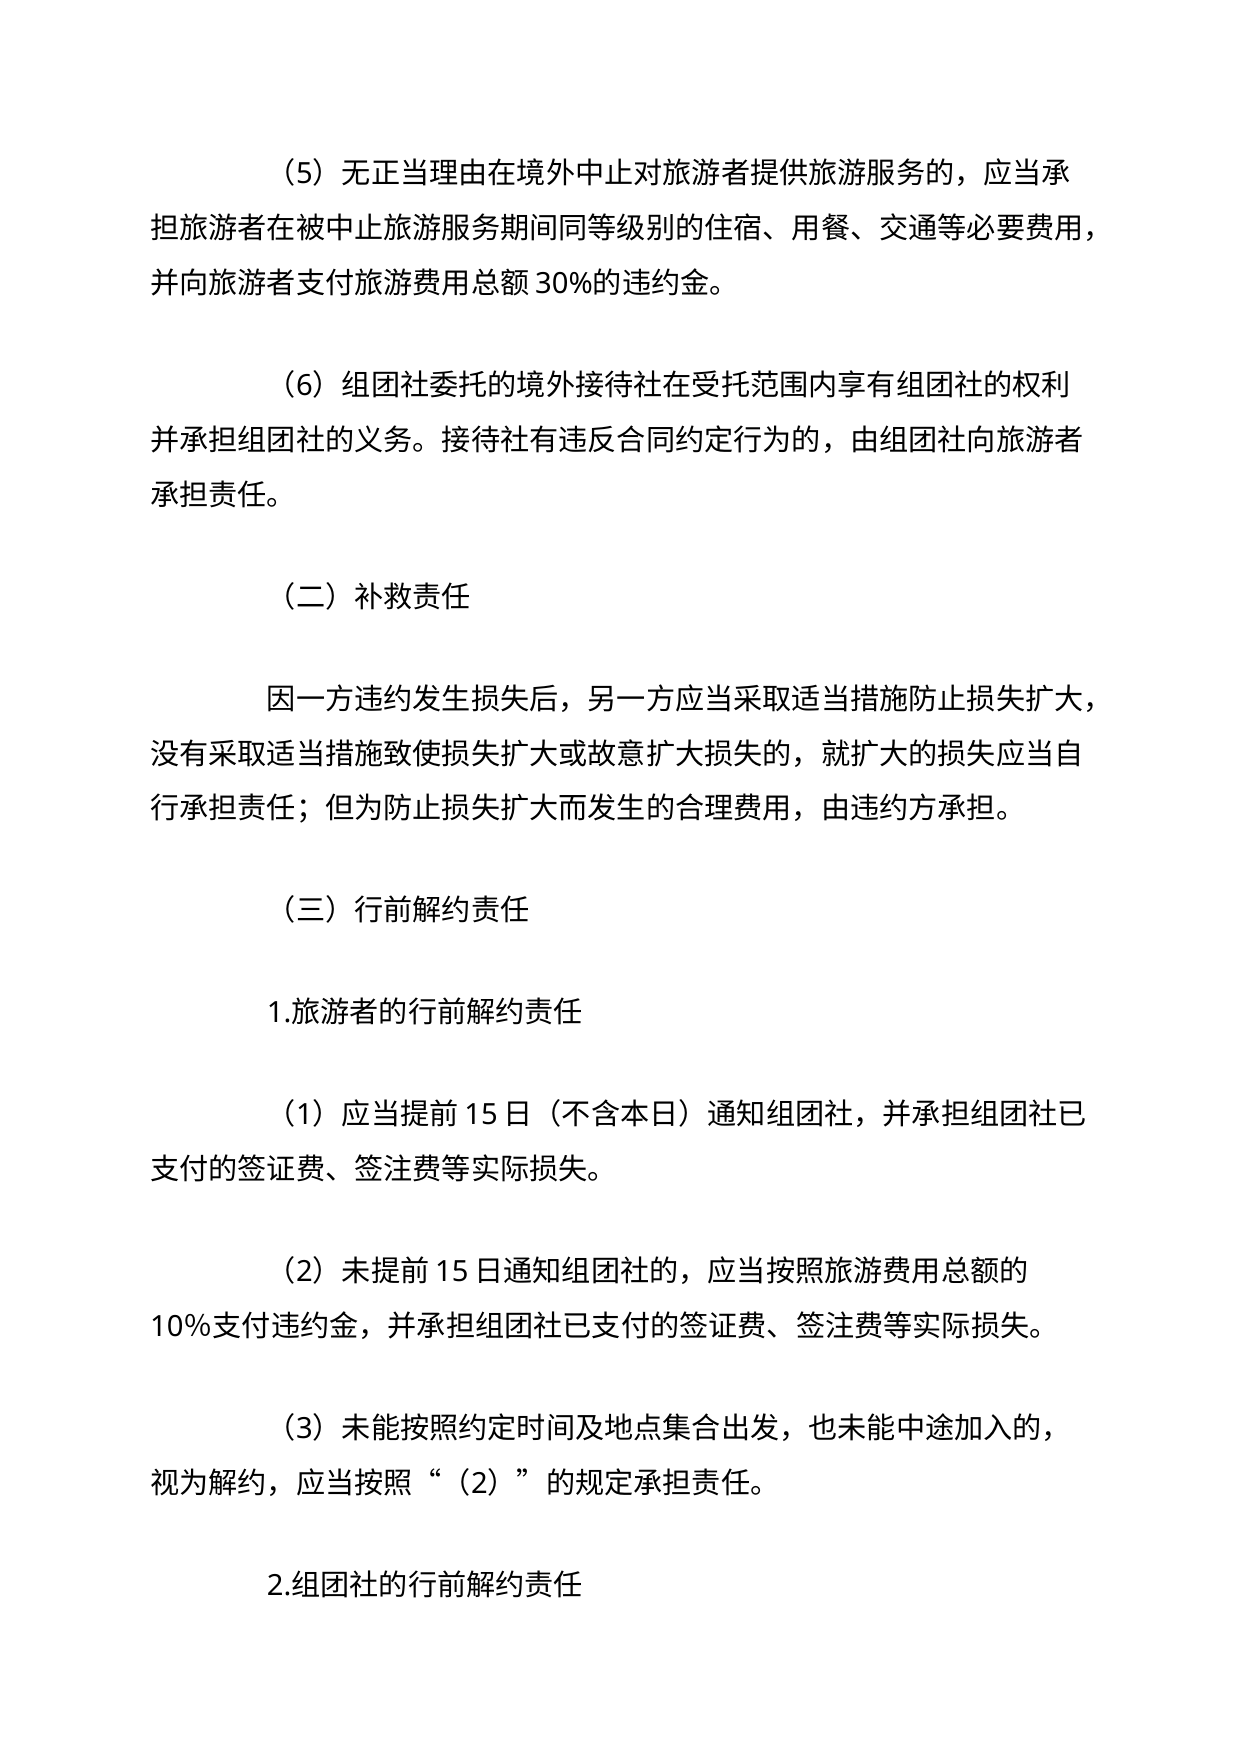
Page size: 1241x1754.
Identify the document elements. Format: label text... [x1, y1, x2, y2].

text （5）无正当理由在境外中止对旅游者提供旅游服务的，应当承担旅游者在被中止旅游服务期间同等级别的住宿、用餐、交通等必要费用，并向旅游者支付旅游费用总额30%的违约金。 [150, 150, 1090, 302]
text （1）应当提前15日（不含本日）通知组团社，并承担组团社已支付的签证费、签注费等实际损失。 [150, 1091, 1090, 1188]
text 1.旅游者的行前解约责任 [150, 989, 1090, 1031]
text （3）未能按照约定时间及地点集合出发，也未能中途加入的，视为解约，应当按照“（2）”的规定承担责任。 [150, 1404, 1090, 1502]
text （二）补救责任 [150, 573, 1090, 616]
text （2）未提前15日通知组团社的，应当按照旅游费用总额的10％支付违约金，并承担组团社已支付的签证费、签注费等实际损失。 [150, 1247, 1090, 1345]
text （6）组团社委托的境外接待社在受托范围内享有组团社的权利并承担组团社的义务。接待社有违反合同约定行为的，由组团社向旅游者承担责任。 [150, 362, 1090, 514]
text 因一方违约发生损失后，另一方应当采取适当措施防止损失扩大，没有采取适当措施致使损失扩大或故意扩大损失的，就扩大的损失应当自行承担责任；但为防止损失扩大而发生的合理费用，由违约方承担。 [150, 675, 1090, 827]
text （三）行前解约责任 [150, 887, 1090, 929]
text 2.组团社的行前解约责任 [150, 1561, 1090, 1604]
